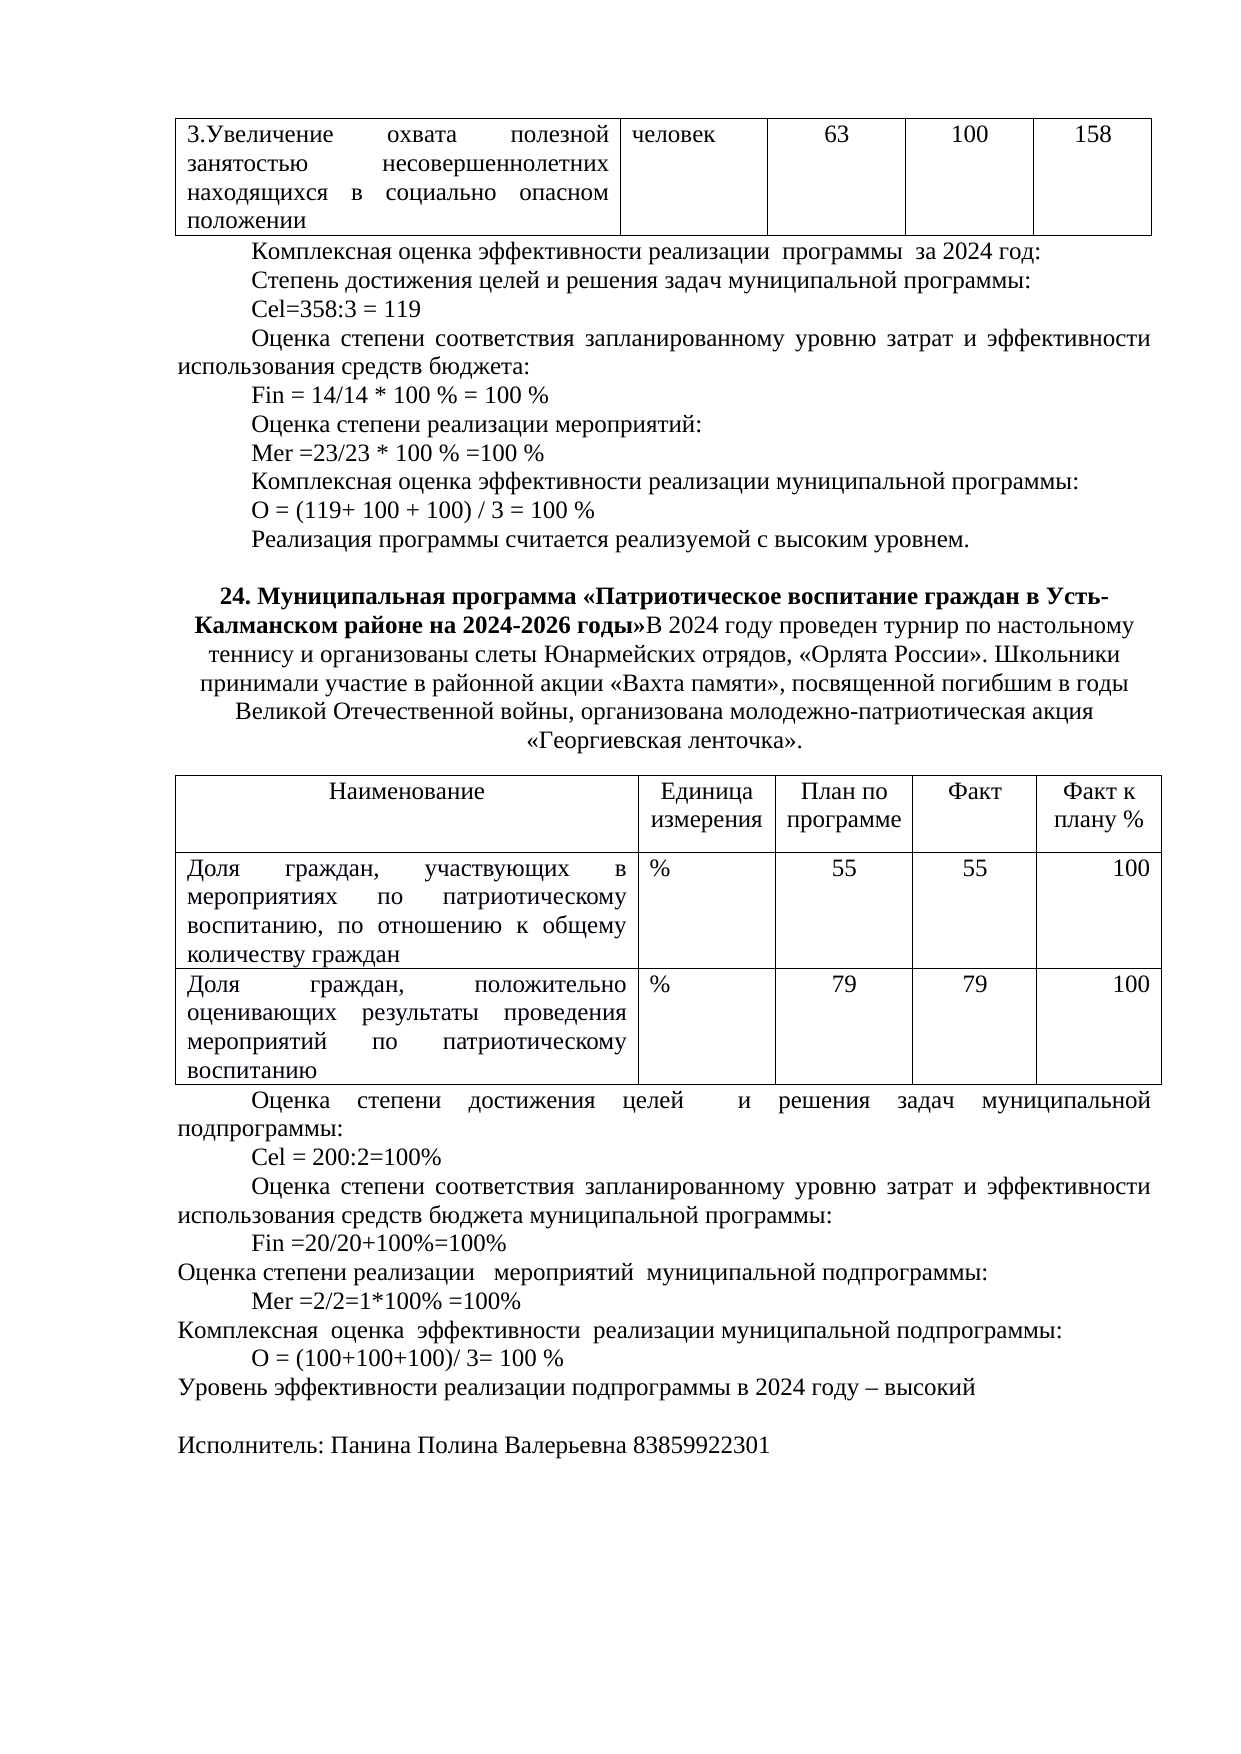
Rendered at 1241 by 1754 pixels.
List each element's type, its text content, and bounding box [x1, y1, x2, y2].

text O = (119+ 100 + 100) / 3 = 100 % [177, 495, 1152, 524]
text Mer =2/2=1*100% =100% [177, 1286, 1152, 1315]
text Оценка степени соответствия запланированному уровню затрат и эффективности использования средств бюджета: [177, 323, 1152, 380]
table_header Единица измерения [639, 776, 775, 852]
table_cell 100 [906, 119, 1033, 235]
table_cell 158 [1034, 119, 1151, 235]
table_cell Доля граждан, участвующих в мероприятиях по патриотическому воспитанию, по отношению к общему количеству граждан [176, 853, 638, 968]
table_cell 3.Увеличение охвата полезной занятостью несовершеннолетних находящихся в социально опасном положении [176, 119, 620, 235]
text Cel=358:3 = 119 [177, 294, 1152, 323]
text Fin =20/20+100%=100% [177, 1228, 1152, 1257]
text Оценка степени соответствия запланированному уровню затрат и эффективности использования средств бюджета муниципальной программы: [177, 1171, 1152, 1228]
table_cell 63 [768, 119, 905, 235]
text Реализация программы считается реализуемой с высоким уровнем. [177, 524, 1152, 553]
text Уровень эффективности реализации подпрограммы в 2024 году – высокий [177, 1372, 1152, 1401]
text Fin = 14/14 * 100 % = 100 % [177, 380, 1152, 409]
text 24. Муниципальная программа «Патриотическое воспитание граждан в Усть-Калманском районе на 2024-2026 годы»В 2024 году проведен турнир по настольному теннису и организованы слеты Юнармейских отрядов, «Орлята России». Школьники принимали участие в районной акции «Вахта памяти», посвященной погибшим в годы Великой Отечественной войны, организована молодежно-патриотическая акция «Георгиевская ленточка». [177, 581, 1152, 754]
text Комплексная оценка эффективности реализации программы за 2024 год: [177, 236, 1152, 265]
table_cell 55 [776, 853, 912, 968]
text Комплексная оценка эффективности реализации муниципальной подпрограммы: [177, 1315, 1152, 1343]
text O = (100+100+100)/ 3= 100 % [177, 1343, 1152, 1372]
table_cell % [639, 969, 775, 1084]
table_cell 100 [1037, 853, 1161, 968]
table_header Наименование [176, 776, 638, 852]
table_header План по программе [776, 776, 912, 852]
table_header Факт к плану % [1037, 776, 1161, 852]
table_cell человек [621, 119, 767, 235]
table_cell Доля граждан, положительно оценивающих результаты проведения мероприятий по патриотическому воспитанию [176, 969, 638, 1084]
table_cell % [639, 853, 775, 968]
text Оценка степени реализации мероприятий: [177, 409, 1152, 438]
text Исполнитель: Панина Полина Валерьевна 83859922301 [177, 1430, 1152, 1458]
text Оценка степени достижения целей и решения задач муниципальной подпрограммы: [177, 1085, 1152, 1142]
text Степень достижения целей и решения задач муниципальной программы: [177, 265, 1152, 294]
table_header Факт [913, 776, 1036, 852]
text Оценка степени реализации мероприятий муниципальной подпрограммы: [177, 1257, 1152, 1286]
text Комплексная оценка эффективности реализации муниципальной программы: [177, 466, 1152, 495]
text Cel = 200:2=100% [177, 1142, 1152, 1171]
text Mer =23/23 * 100 % =100 % [177, 438, 1152, 466]
table_cell 100 [1037, 969, 1161, 1084]
table_cell 55 [913, 853, 1036, 968]
table_cell 79 [913, 969, 1036, 1084]
table_cell 79 [776, 969, 912, 1084]
